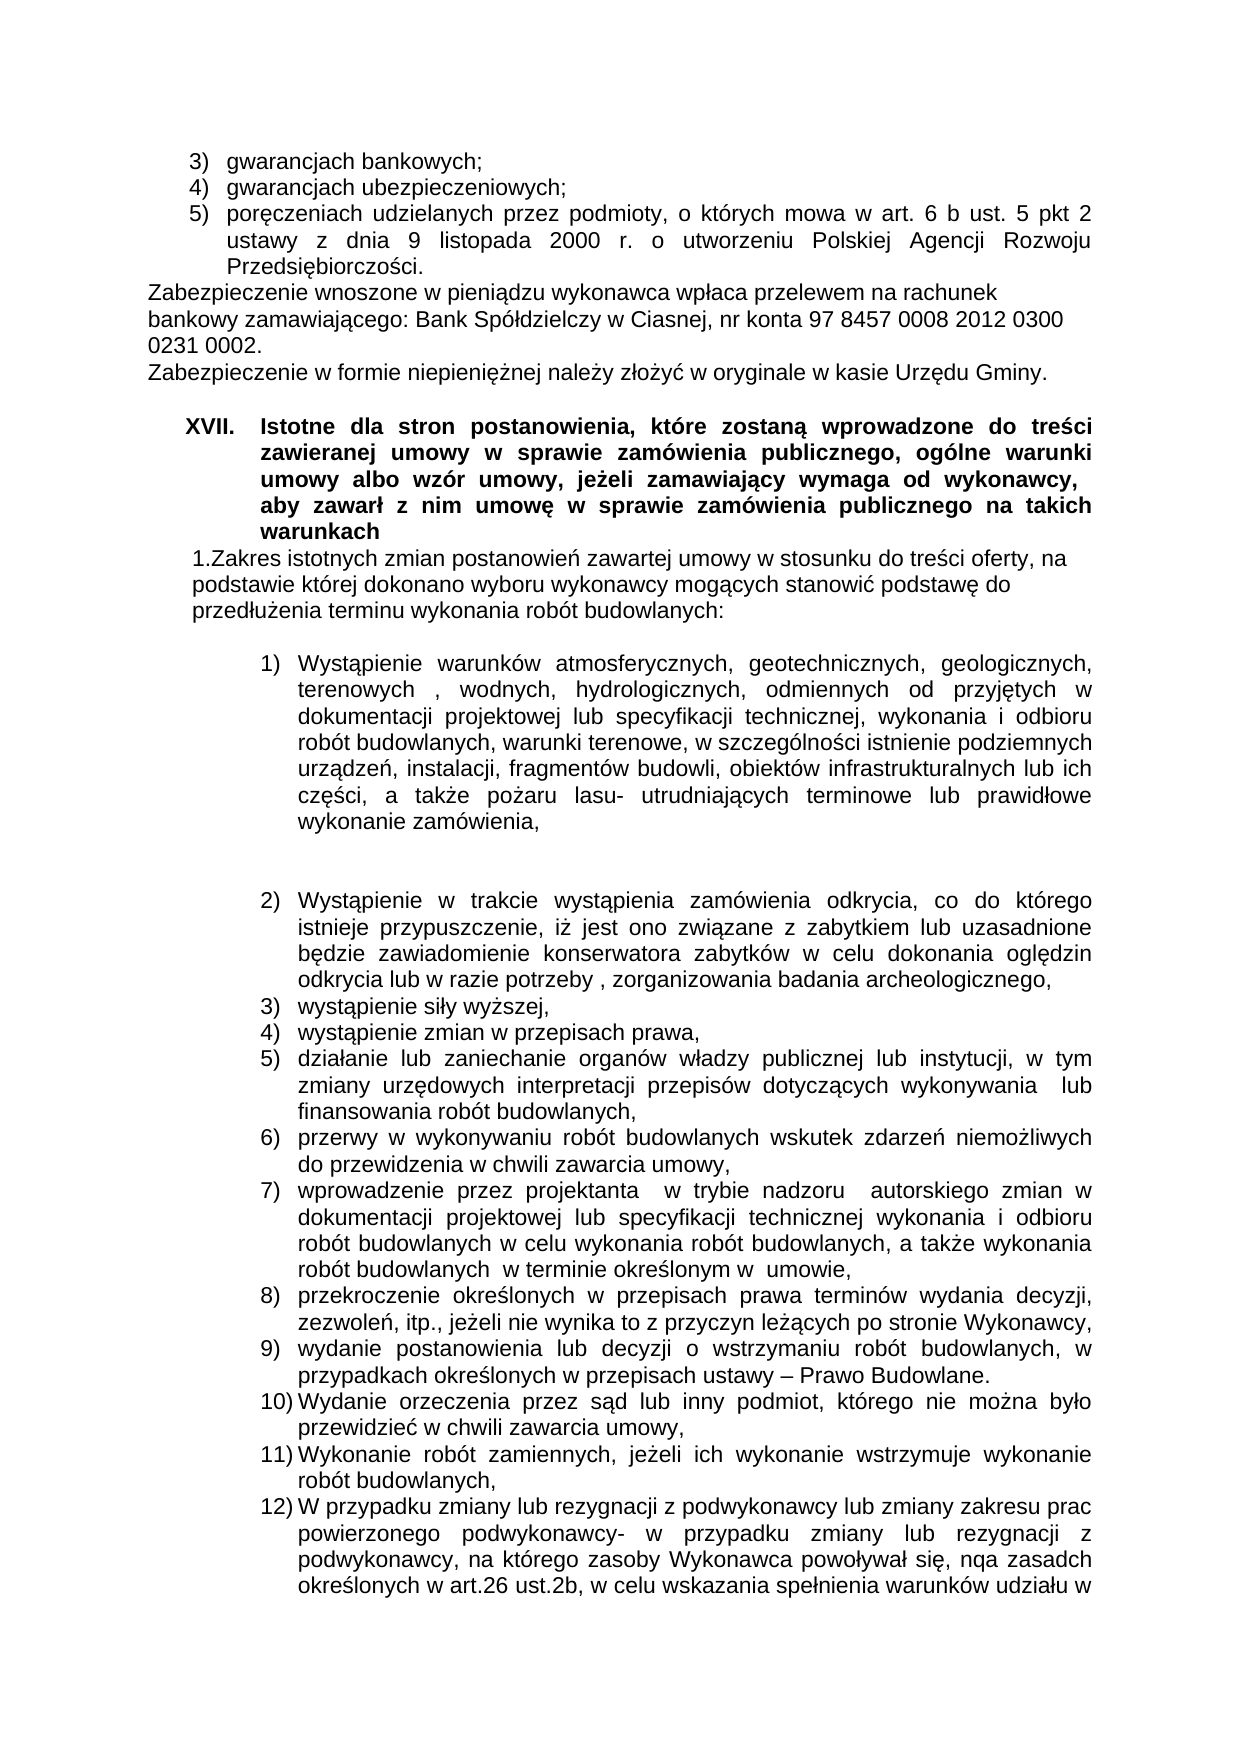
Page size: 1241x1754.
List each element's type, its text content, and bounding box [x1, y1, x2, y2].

text przedłużenia terminu wykonania robót budowlanych: [192, 597, 1093, 624]
text Zabezpieczenie wnoszone w pieniądzu wykonawca wpłaca przelewem na rachunek bankowy zamawiającego: Bank Spółdzielczy w Ciasnej, nr konta 97 8457 0008 2012 0300 0231 0002. [148, 279, 1093, 358]
text 1.Zakres istotnych zmian postanowień zawartej umowy w stosunku do treści oferty, na [192, 544, 1093, 571]
list działanie lub zaniechanie organów władzy publicznej lub instytucji, w tym zmiany urzędowych interpretacji przepisów dotyczących wykonywania lub finansowania robót budowlanych, [260, 1045, 1093, 1124]
list wystąpienie siły wyższej, [260, 993, 1093, 1019]
list Wykonanie robót zamiennych, jeżeli ich wykonanie wstrzymuje wykonanie robót budowlanych, [260, 1441, 1093, 1493]
list wprowadzenie przez projektanta w trybie nadzoru autorskiego zmian w dokumentacji projektowej lub specyfikacji technicznej wykonania i odbioru robót budowlanych w celu wykonania robót budowlanych, a także wykonania robót budowlanych w terminie określonym w umowie, [260, 1177, 1093, 1282]
list przekroczenie określonych w przepisach prawa terminów wydania decyzji, zezwoleń, itp., jeżeli nie wynika to z przyczyn leżących po stronie Wykonawcy, [260, 1282, 1093, 1335]
list przerwy w wykonywaniu robót budowlanych wskutek zdarzeń niemożliwych do przewidzenia w chwili zawarcia umowy, [260, 1124, 1093, 1177]
list wystąpienie zmian w przepisach prawa, [260, 1019, 1093, 1045]
list gwarancjach ubezpieczeniowych; [189, 174, 1093, 200]
list Wystąpienie warunków atmosferycznych, geotechnicznych, geologicznych, terenowych , wodnych, hydrologicznych, odmiennych od przyjętych w dokumentacji projektowej lub specyfikacji technicznej, wykonania i odbioru robót budowlanych, warunki terenowe, w szczególności istnienie podziemnych urządzeń, instalacji, fragmentów budowli, obiektów infrastrukturalnych lub ich części, a także pożaru lasu- utrudniających terminowe lub prawidłowe wykonanie zamówienia, [260, 650, 1093, 834]
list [260, 1493, 1093, 1599]
list Wydanie orzeczenia przez sąd lub inny podmiot, którego nie można było przewidzieć w chwili zawarcia umowy, [260, 1388, 1093, 1441]
list Wystąpienie w trakcie wystąpienia zamówienia odkrycia, co do którego istnieje przypuszczenie, iż jest ono związane z zabytkiem lub uzasadnione będzie zawiadomienie konserwatora zabytków w celu dokonania oględzin odkrycia lub w razie potrzeby , zorganizowania badania archeologicznego, [260, 887, 1093, 993]
list Istotne dla stron postanowienia, które zostaną wprowadzone do treści zawieranej umowy w sprawie zamówienia publicznego, ogólne warunki umowy albo wzór umowy, jeżeli zamawiający wymaga od wykonawcy, aby zawarł z nim umowę w sprawie zamówienia publicznego na takich warunkach [185, 413, 1093, 544]
text Zabezpieczenie w formie niepieniężnej należy złożyć w oryginale w kasie Urzędu Gminy. [148, 358, 1093, 385]
list gwarancjach bankowych; [189, 148, 1093, 174]
text podstawie której dokonano wyboru wykonawcy mogących stanowić podstawę do [192, 571, 1093, 597]
list poręczeniach udzielanych przez podmioty, o których mowa w art. 6 b ust. 5 pkt 2 ustawy z dnia 9 listopada 2000 r. o utworzeniu Polskiej Agencji Rozwoju Przedsiębiorczości. [189, 200, 1093, 279]
list wydanie postanowienia lub decyzji o wstrzymaniu robót budowlanych, w przypadkach określonych w przepisach ustawy – Prawo Budowlane. [260, 1335, 1093, 1388]
